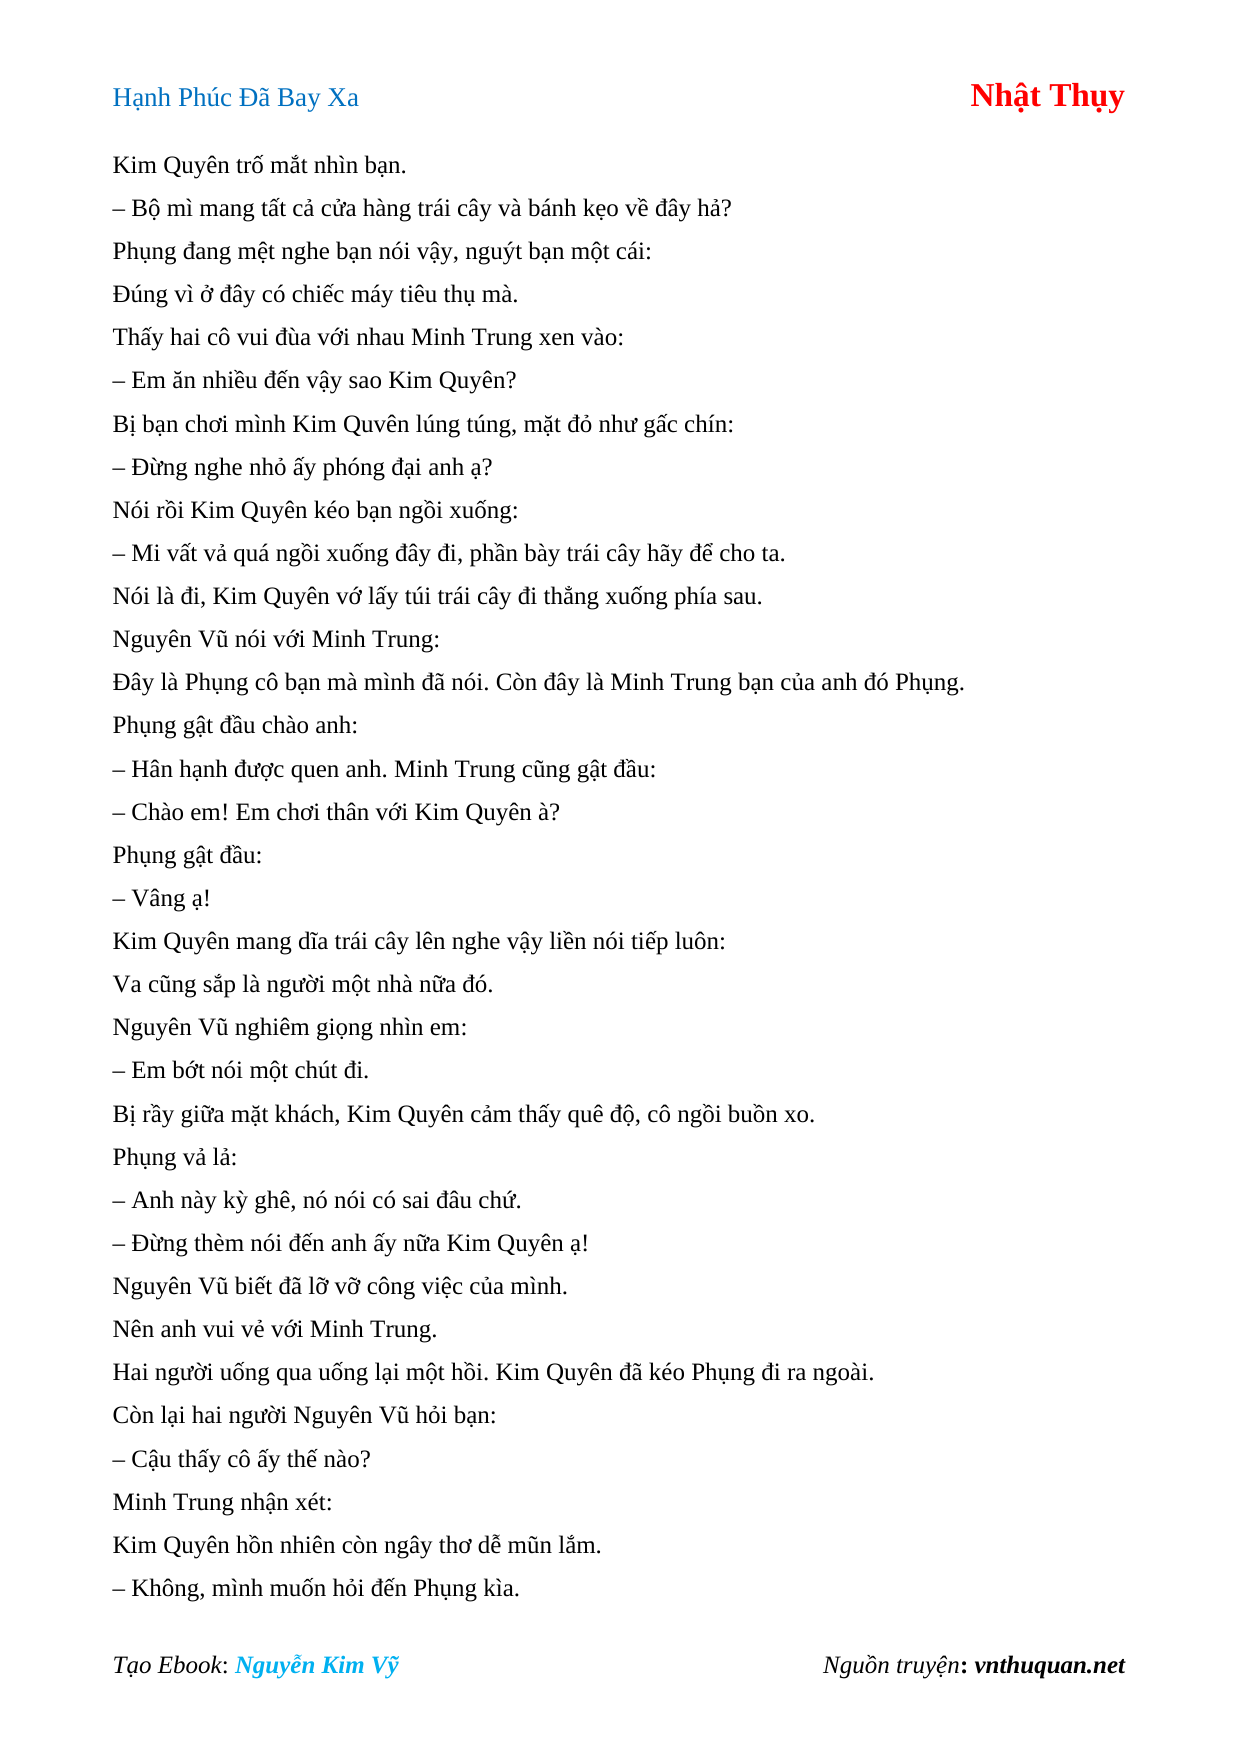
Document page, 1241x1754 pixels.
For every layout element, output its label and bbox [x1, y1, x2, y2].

text [112, 150, 1128, 1602]
